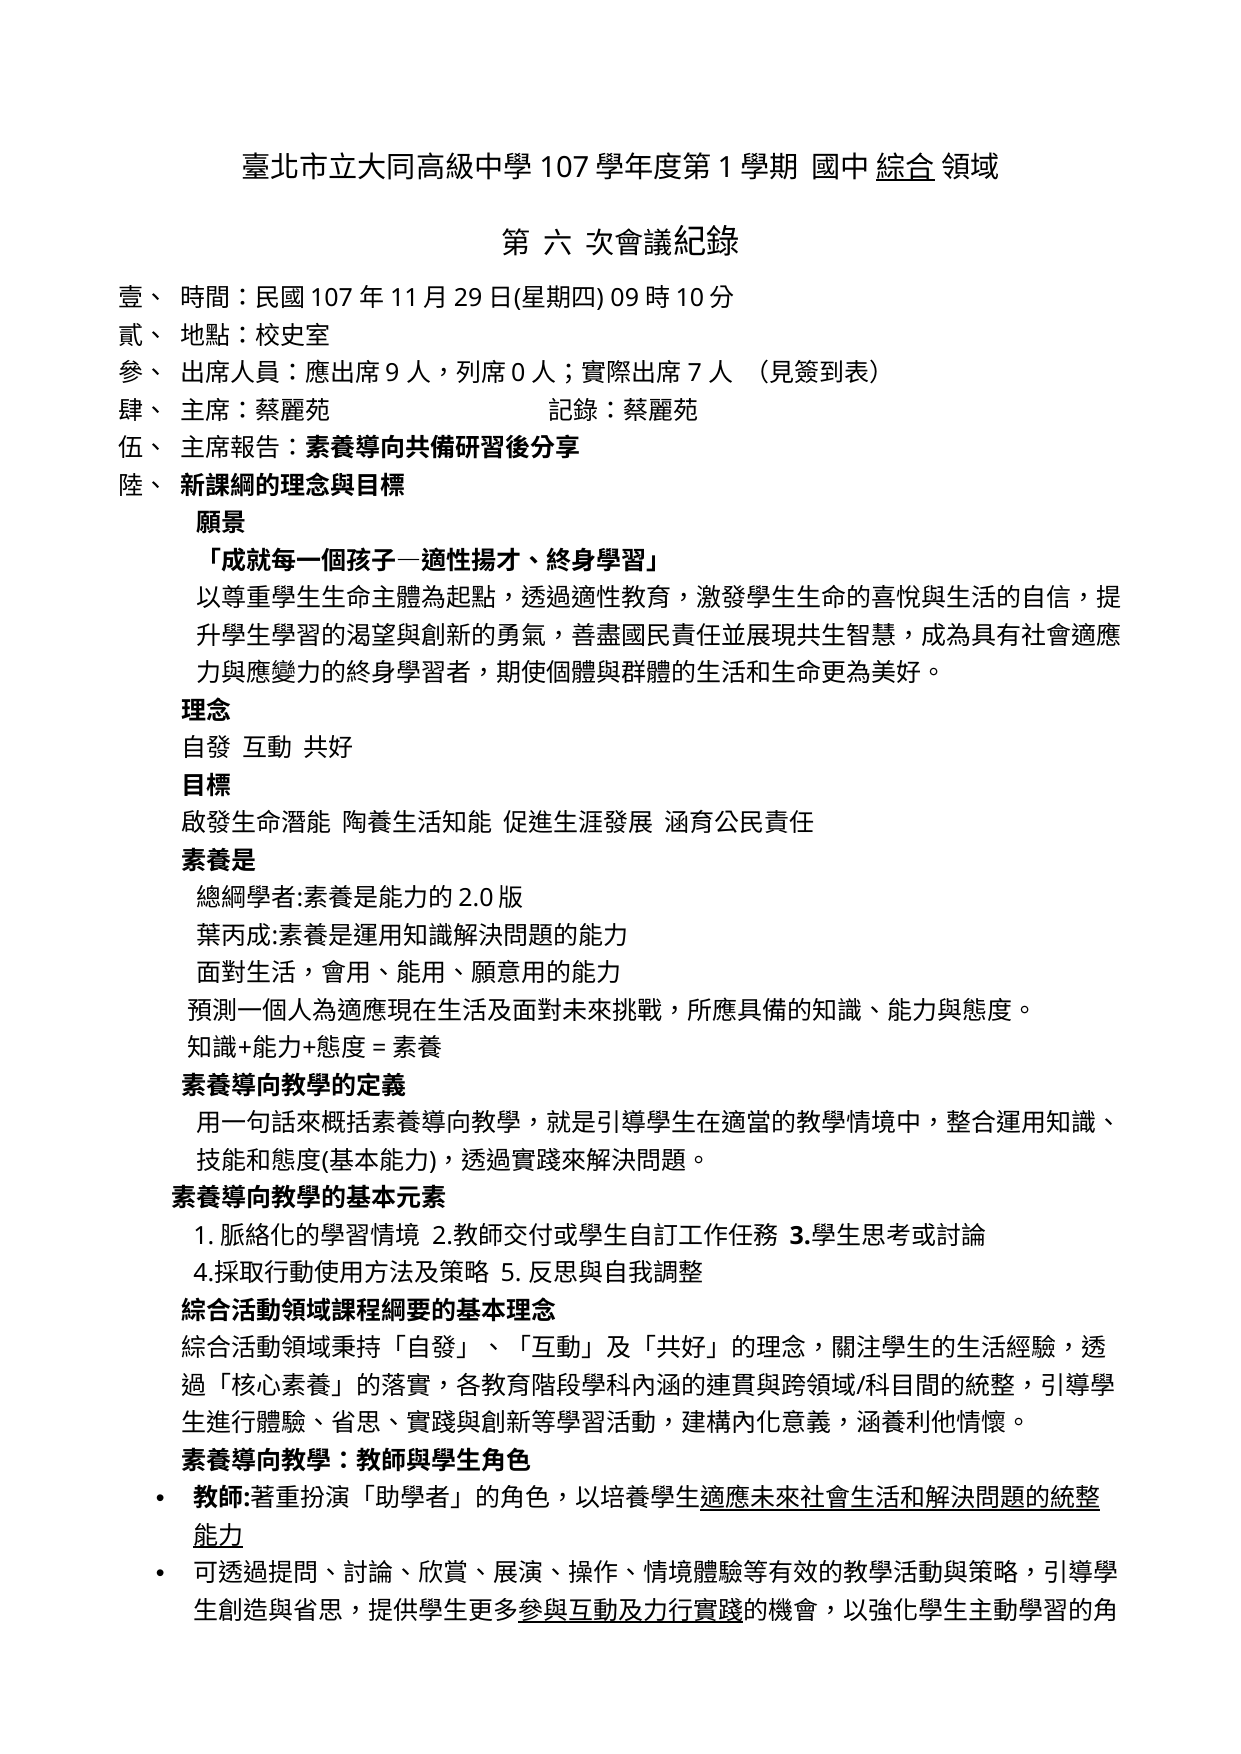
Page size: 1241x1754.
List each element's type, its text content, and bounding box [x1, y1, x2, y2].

text 面對生活，會用、能用、願意用的能力 [196, 952, 1122, 989]
list 出席人員：應出席9 人，列席0 人；實際出席 7 人 （見簽到表） [118, 352, 1122, 389]
text 素養導向教學：教師與學生角色 [181, 1439, 1122, 1477]
list 地點：校史室 [118, 314, 1122, 352]
text 素養導向教學的基本元素 [146, 1177, 1122, 1214]
text 綜合活動領域秉持「自發」、「互動」及「共好」的理念，關注學生的生活經驗，透過「核心素養」的落實，各教育階段學科內涵的連貫與跨領域/科目間的統整，引導學生進行體驗、省思、實踐與創新等學習活動，建構內化意義，涵養利他情懷。 [181, 1327, 1122, 1439]
list 新課綱的理念與目標 [118, 464, 1122, 502]
text 啟發生命潛能 陶養生活知能 促進生涯發展 涵育公民責任 [181, 802, 1122, 839]
text 願景 [196, 502, 1122, 539]
text 「成就每一個孩子—適性揚才、終身學習」 [196, 539, 1122, 577]
text 理念 [181, 689, 1122, 727]
text 總綱學者:素養是能力的2.0版 [196, 877, 1122, 914]
text 臺北市立大同高級中學 107學年度第1學期 國中 綜合 領域 [118, 127, 1122, 202]
list 教師:著重扮演「助學者」的角色，以培養學生適應未來社會生活和解決問題的統整能力 [156, 1477, 1122, 1552]
list 主席：蔡麗苑 記錄：蔡麗苑 [118, 389, 1122, 427]
text 1. 脈絡化的學習情境 2.教師交付或學生自訂工作任務 3.學生思考或討論 [118, 1214, 1122, 1252]
text 用一句話來概括素養導向教學，就是引導學生在適當的教學情境中，整合運用知識、技能和態度(基本能力)，透過實踐來解決問題。 [196, 1102, 1122, 1177]
list 時間：民國107 年 11月29 日(星期四) 09 時10分 [118, 277, 1122, 314]
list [156, 1552, 1122, 1627]
text 自發 互動 共好 [181, 727, 1122, 764]
text 素養是 [181, 839, 1122, 877]
text 以尊重學生生命主體為起點，透過適性教育，激發學生生命的喜悅與生活的自信，提升學生學習的渴望與創新的勇氣，善盡國民責任並展現共生智慧，成為具有社會適應力與應變力的終身學習者，期使個體與群體的生活和生命更為美好。 [196, 577, 1122, 689]
text 預測一個人為適應現在生活及面對未來挑戰，所應具備的知識、能力與態度。 [181, 989, 1122, 1027]
text 4.採取行動使用方法及策略 5. 反思與自我調整 [118, 1252, 1122, 1289]
text 目標 [181, 764, 1122, 802]
text 知識+能力+態度 = 素養 [181, 1027, 1122, 1064]
list 主席報告：素養導向共備研習後分享 [118, 427, 1122, 464]
text 葉丙成:素養是運用知識解決問題的能力 [196, 914, 1122, 952]
text 綜合活動領域課程綱要的基本理念 [181, 1289, 1122, 1327]
text 素養導向教學的定義 [181, 1064, 1122, 1102]
text 第 六 次會議紀錄 [118, 202, 1122, 277]
